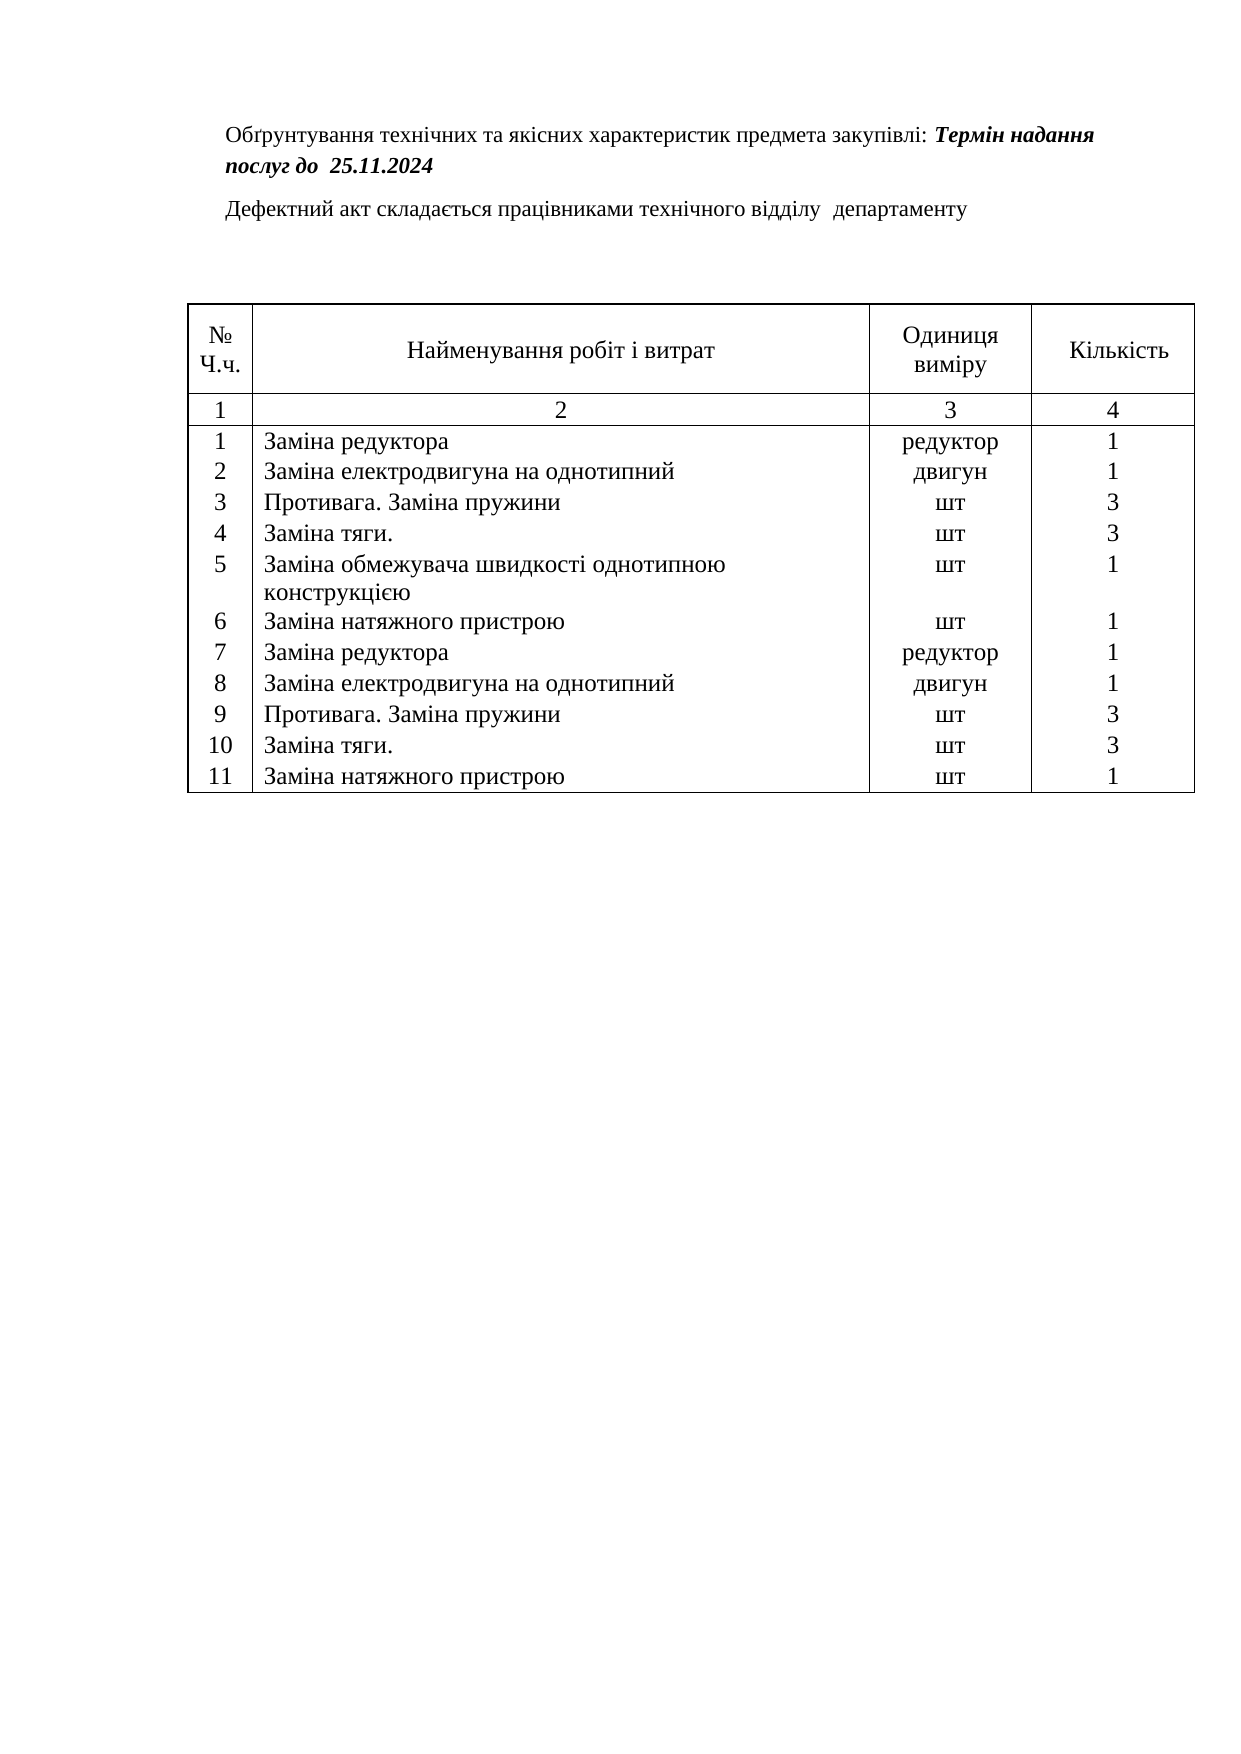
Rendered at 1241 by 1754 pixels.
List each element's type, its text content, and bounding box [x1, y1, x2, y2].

table_cell 1 [1032, 668, 1194, 699]
table_header № Ч.ч. [189, 305, 252, 393]
table_cell шт [870, 730, 1031, 761]
table_cell Заміна тяги. [253, 730, 869, 761]
table_cell Заміна електродвигуна на однотипний [253, 668, 869, 699]
table_cell Заміна натяжного пристрою [253, 761, 869, 792]
table_cell 4 [1032, 394, 1194, 425]
text Обґрунтування технічних та якісних характеристик предмета закупівлі: Термін надання послуг до 25.11.2024 [225, 118, 1102, 179]
table_cell Заміна натяжного пристрою [253, 606, 869, 637]
table_cell 1 [1032, 456, 1194, 487]
table_cell Заміна електродвигуна на однотипний [253, 456, 869, 487]
table_cell 2 [253, 394, 869, 425]
table_cell 1 [1032, 606, 1194, 637]
table_cell Заміна редуктора [253, 637, 869, 668]
table_cell шт [870, 761, 1031, 792]
table_header Одиниця виміру [870, 305, 1031, 393]
table_cell 3 [1032, 487, 1194, 518]
table_cell 3 [189, 487, 252, 518]
table_cell 7 [189, 637, 252, 668]
table_cell шт [870, 549, 1031, 606]
table_cell шт [870, 518, 1031, 549]
table_cell 11 [189, 761, 252, 792]
table_cell двигун [870, 668, 1031, 699]
table_cell двигун [870, 456, 1031, 487]
text Дефектний акт складається працівниками технічного відділу департаменту [225, 191, 1102, 222]
table_cell Противага. Заміна пружини [253, 487, 869, 518]
table_cell редуктор [870, 637, 1031, 668]
table_cell 1 [189, 426, 252, 456]
table_cell Заміна обмежувача швидкості однотипною конструкцією [253, 549, 869, 606]
table_cell 3 [1032, 699, 1194, 730]
table_cell 4 [189, 518, 252, 549]
table_cell 3 [1032, 730, 1194, 761]
table_header Найменування робіт і витрат [253, 305, 869, 393]
table_cell 9 [189, 699, 252, 730]
table_cell 1 [1032, 549, 1194, 606]
table_cell Заміна редуктора [253, 426, 869, 456]
table_header Кількість [1032, 305, 1194, 393]
table_cell 5 [189, 549, 252, 606]
table_cell 1 [1032, 426, 1194, 456]
table_cell 3 [870, 394, 1031, 425]
table_cell 3 [1032, 518, 1194, 549]
table_cell шт [870, 699, 1031, 730]
table_cell Заміна тяги. [253, 518, 869, 549]
table_cell 2 [189, 456, 252, 487]
table_cell 1 [1032, 637, 1194, 668]
table_cell 1 [1032, 761, 1194, 792]
table_cell редуктор [870, 426, 1031, 456]
table_cell 6 [189, 606, 252, 637]
table_cell Противага. Заміна пружини [253, 699, 869, 730]
table_cell 8 [189, 668, 252, 699]
table_cell 1 [189, 394, 252, 425]
table_cell 10 [189, 730, 252, 761]
table_cell шт [870, 606, 1031, 637]
table_cell шт [870, 487, 1031, 518]
